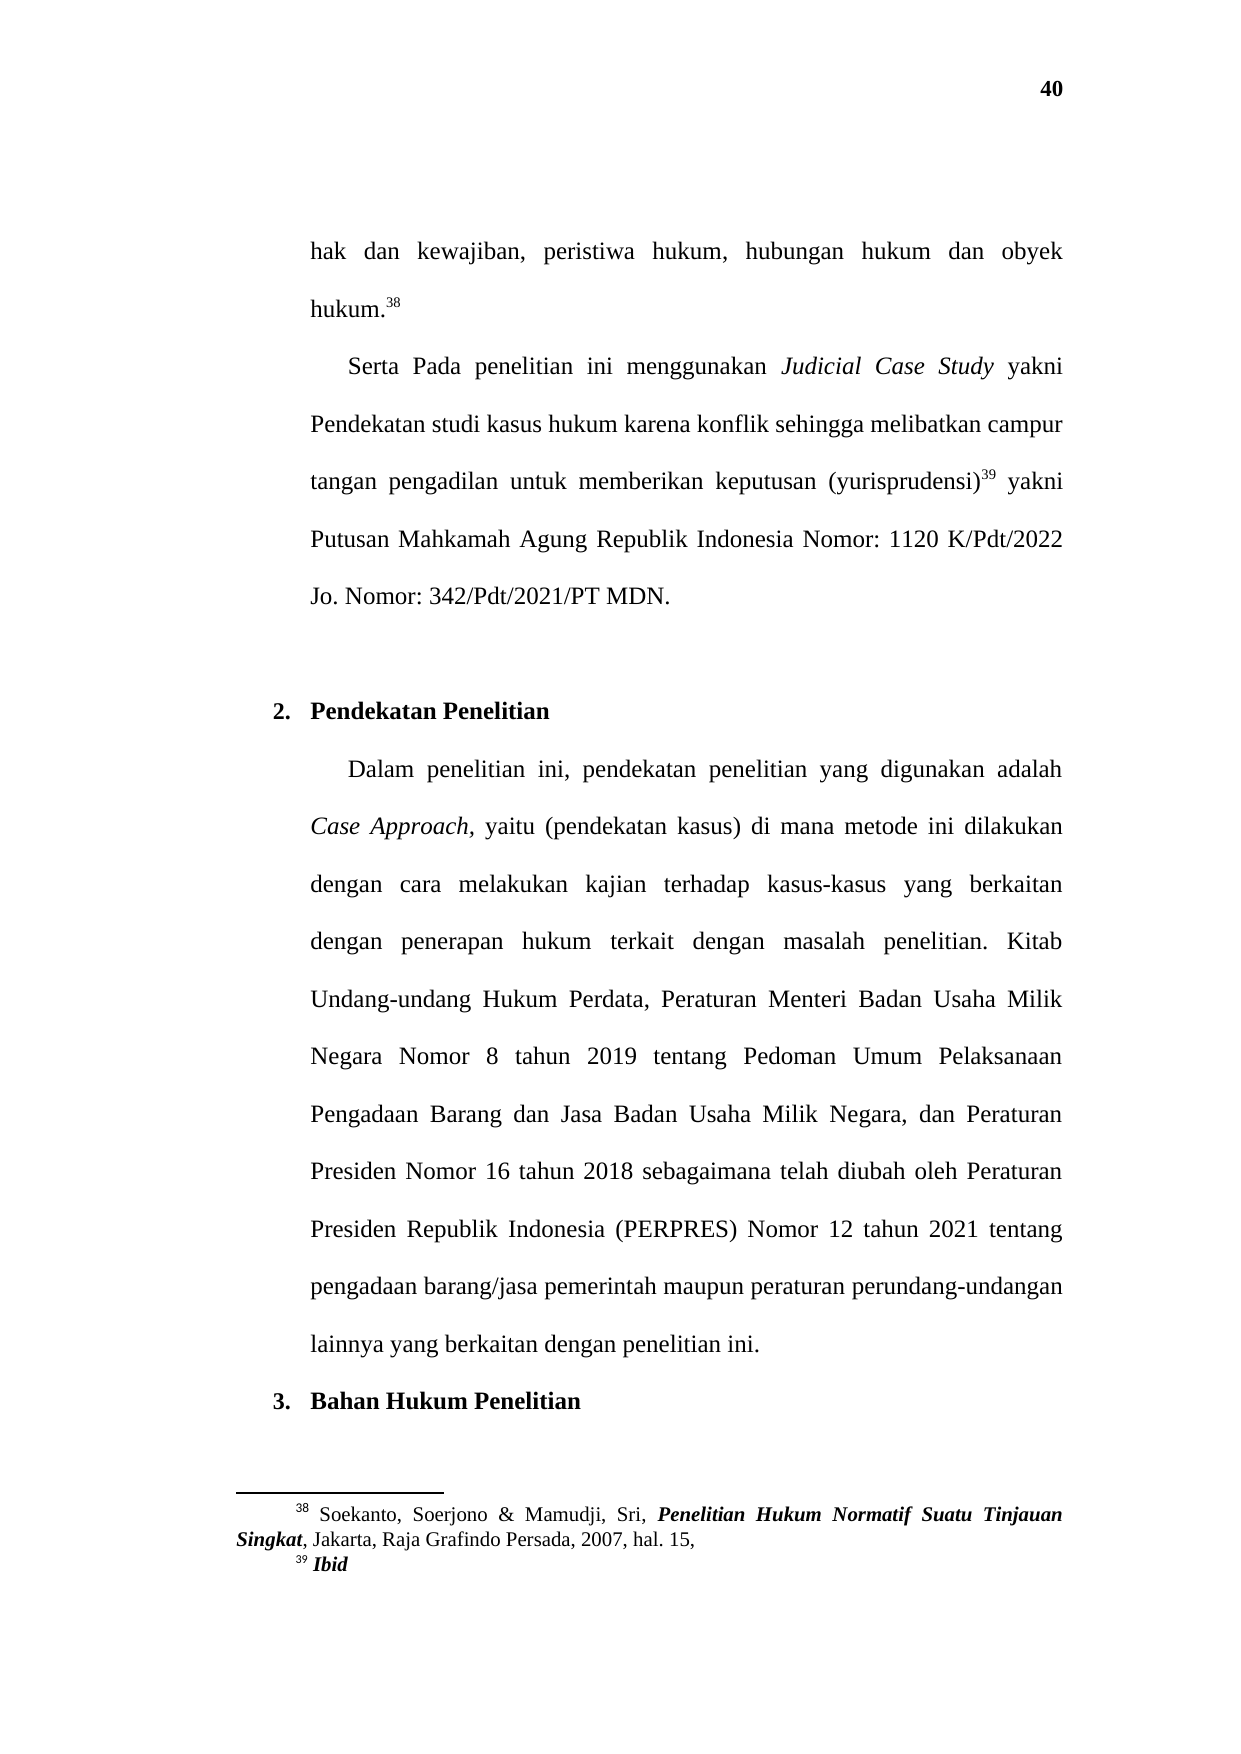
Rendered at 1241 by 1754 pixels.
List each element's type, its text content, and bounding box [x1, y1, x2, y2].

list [310, 236, 1063, 322]
list Serta Pada penelitian ini menggunakan Judicial Case Study yakni Pendekatan studi kasus hukum karena konflik sehingga melibatkan campur tangan pengadilan untuk memberikan keputusan (yurisprudensi) yakni Putusan Mahkamah Agung Republik Indonesia Nomor: 1120 K/Pdt/2022 Jo. Nomor: 342/Pdt/2021/PT MDN. [310, 351, 1063, 610]
list Pendekatan Penelitian [273, 696, 1063, 725]
list Bahan Hukum Penelitian [273, 1386, 1063, 1415]
list Dalam penelitian ini, pendekatan penelitian yang digunakan adalah Case Approach, yaitu (pendekatan kasus) di mana metode ini dilakukan dengan cara melakukan kajian terhadap kasus-kasus yang berkaitan dengan penerapan hukum terkait dengan masalah penelitian. Kitab Undang-undang Hukum Perdata, Peraturan Menteri Badan Usaha Milik Negara Nomor 8 tahun 2019 tentang Pedoman Umum Pelaksanaan Pengadaan Barang dan Jasa Badan Usaha Milik Negara, dan Peraturan Presiden Nomor 16 tahun 2018 sebagaimana telah diubah oleh Peraturan Presiden Republik Indonesia (PERPRES) Nomor 12 tahun 2021 tentang pengadaan barang/jasa pemerintah maupun peraturan perundang-undangan lainnya yang berkaitan dengan penelitian ini. [310, 754, 1063, 1357]
